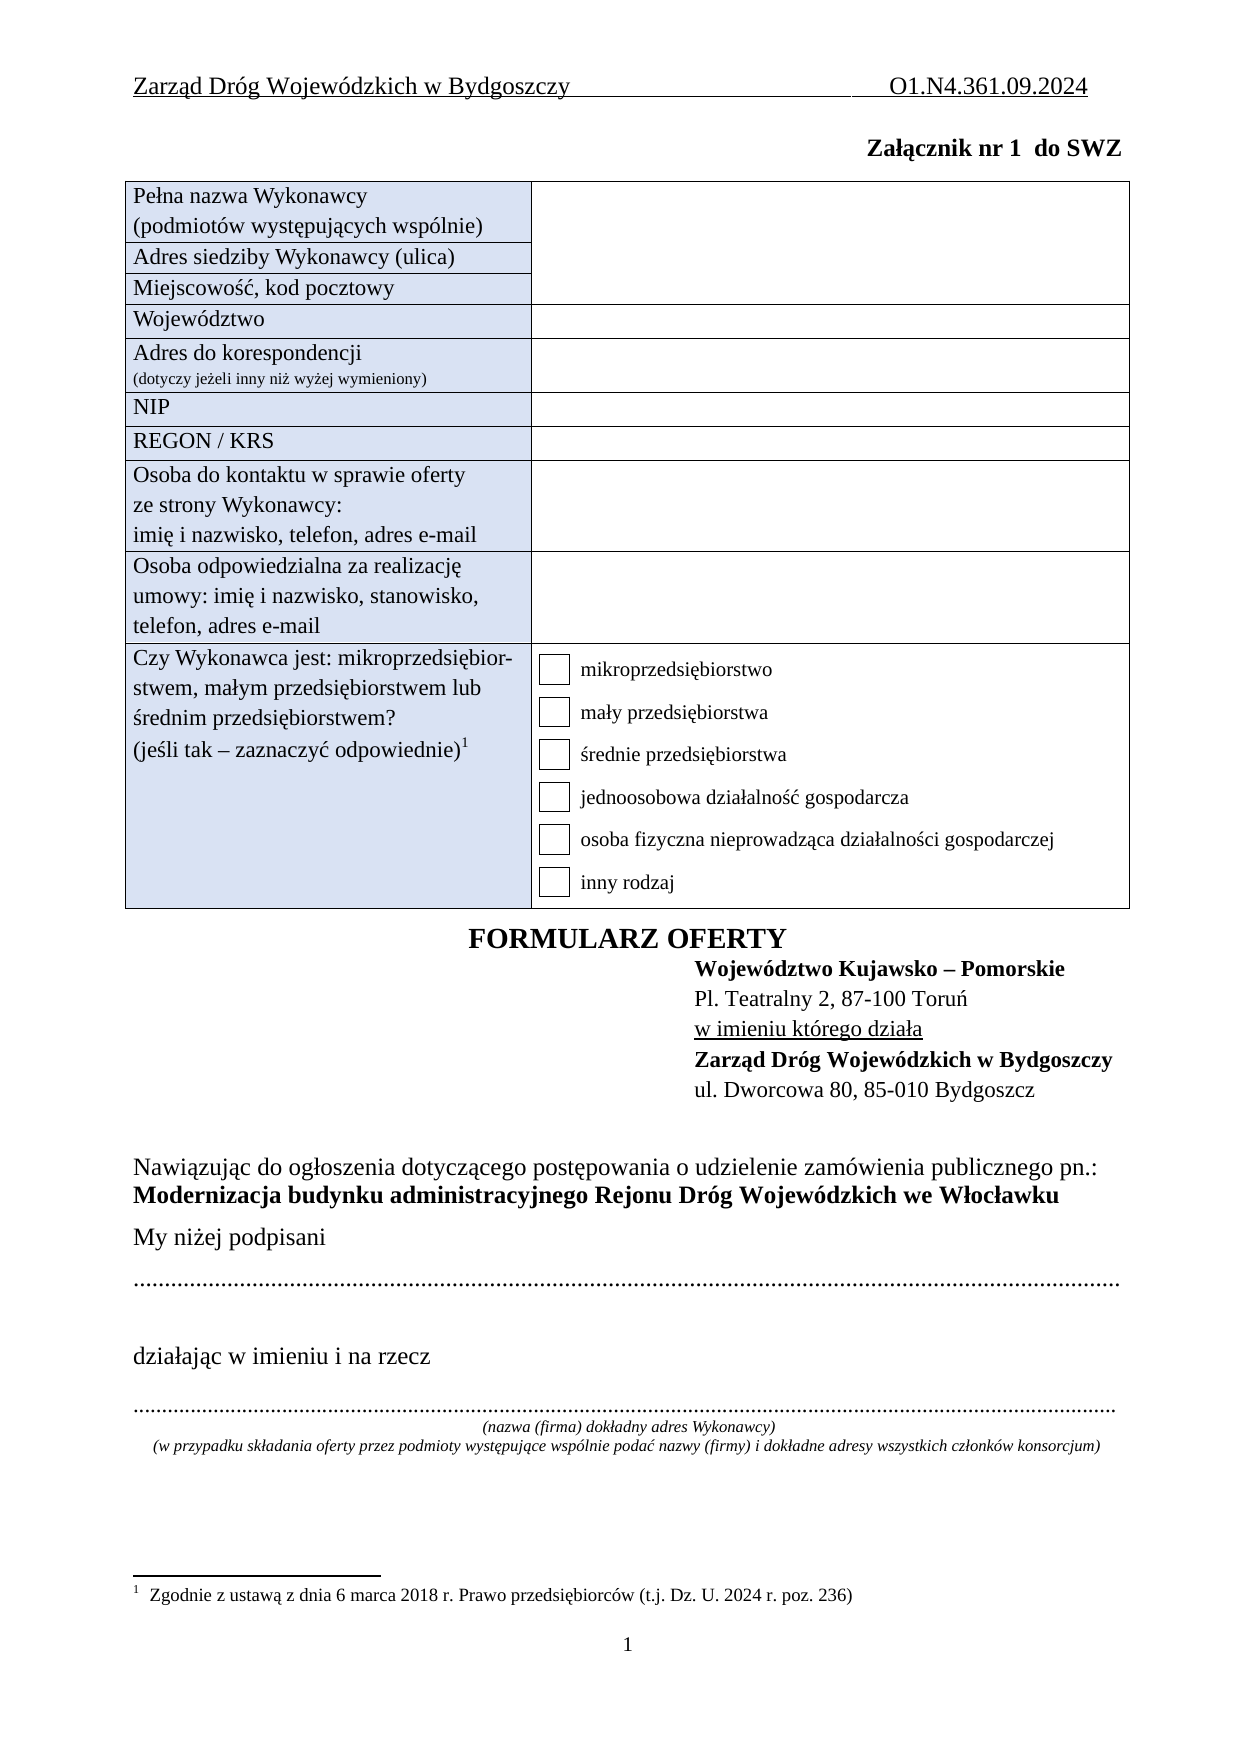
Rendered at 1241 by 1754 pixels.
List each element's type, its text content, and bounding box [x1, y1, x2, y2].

text Pl. Teatralny 2, 87-100 Toruń [694, 985, 1122, 1012]
text Modernizacja budynku administracyjnego Rejonu Dróg Wojewódzkich we Włocławku [133, 1180, 1122, 1209]
text ............................................................................................................................................................................ [133, 1391, 1122, 1417]
text Zarząd Dróg Wojewódzkich w Bydgoszczy [694, 1046, 1122, 1072]
text ul. Dworcowa 80, 85-010 Bydgoszcz [694, 1076, 1122, 1102]
table_cell [532, 427, 1129, 460]
table_cell [532, 339, 1129, 392]
table_cell Miejscowość, kod pocztowy [126, 274, 531, 304]
table_cell Adres do korespondencji (dotyczy jeżeli inny niż wyżej wymieniony) [126, 339, 531, 392]
table_cell [532, 644, 1129, 908]
table_cell Czy Wykonawca jest: mikroprzedsiębior-stwem, małym przedsiębiorstwem lub średnim przedsiębiorstwem? (jeśli tak – zaznaczyć odpowiednie) [126, 644, 531, 908]
table_cell [532, 305, 1129, 338]
text Nawiązując do ogłoszenia dotyczącego postępowania o udzielenie zamówienia publicznego pn.: [133, 1152, 1122, 1180]
text Województwo Kujawsko – Pomorskie [694, 955, 1122, 981]
table_header Pełna nazwa Wykonawcy (podmiotów występujących wspólnie) [126, 182, 531, 242]
text My niżej podpisani [133, 1222, 1122, 1250]
text Załącznik nr 1 do SWZ [133, 133, 1122, 162]
table_cell Osoba odpowiedzialna za realizację umowy: imię i nazwisko, stanowisko, telefon, adres e-mail [126, 552, 531, 642]
table_cell Osoba do kontaktu w sprawie oferty ze strony Wykonawcy: imię i nazwisko, telefon, adres e-mail [126, 461, 531, 551]
text FORMULARZ OFERTY [133, 921, 1122, 955]
text .............................................................................................................................................................. [133, 1263, 1122, 1292]
table_cell [532, 461, 1129, 551]
text (nazwa (firma) dokładny adres Wykonawcy) [133, 1417, 1122, 1436]
table_cell REGON / KRS [126, 427, 531, 460]
table_cell [532, 393, 1129, 426]
table_cell NIP [126, 393, 531, 426]
text w imieniu którego działa [694, 1015, 1122, 1042]
text (w przypadku składania oferty przez podmioty występujące wspólnie podać nazwy (firmy) i dokładne adresy wszystkich członków konsorcjum) [133, 1436, 1122, 1455]
table_header [532, 182, 1129, 304]
text działając w imieniu i na rzecz [133, 1341, 1122, 1370]
table_cell Województwo [126, 305, 531, 338]
table_cell [532, 552, 1129, 642]
table_cell Adres siedziby Wykonawcy (ulica) [126, 243, 531, 273]
